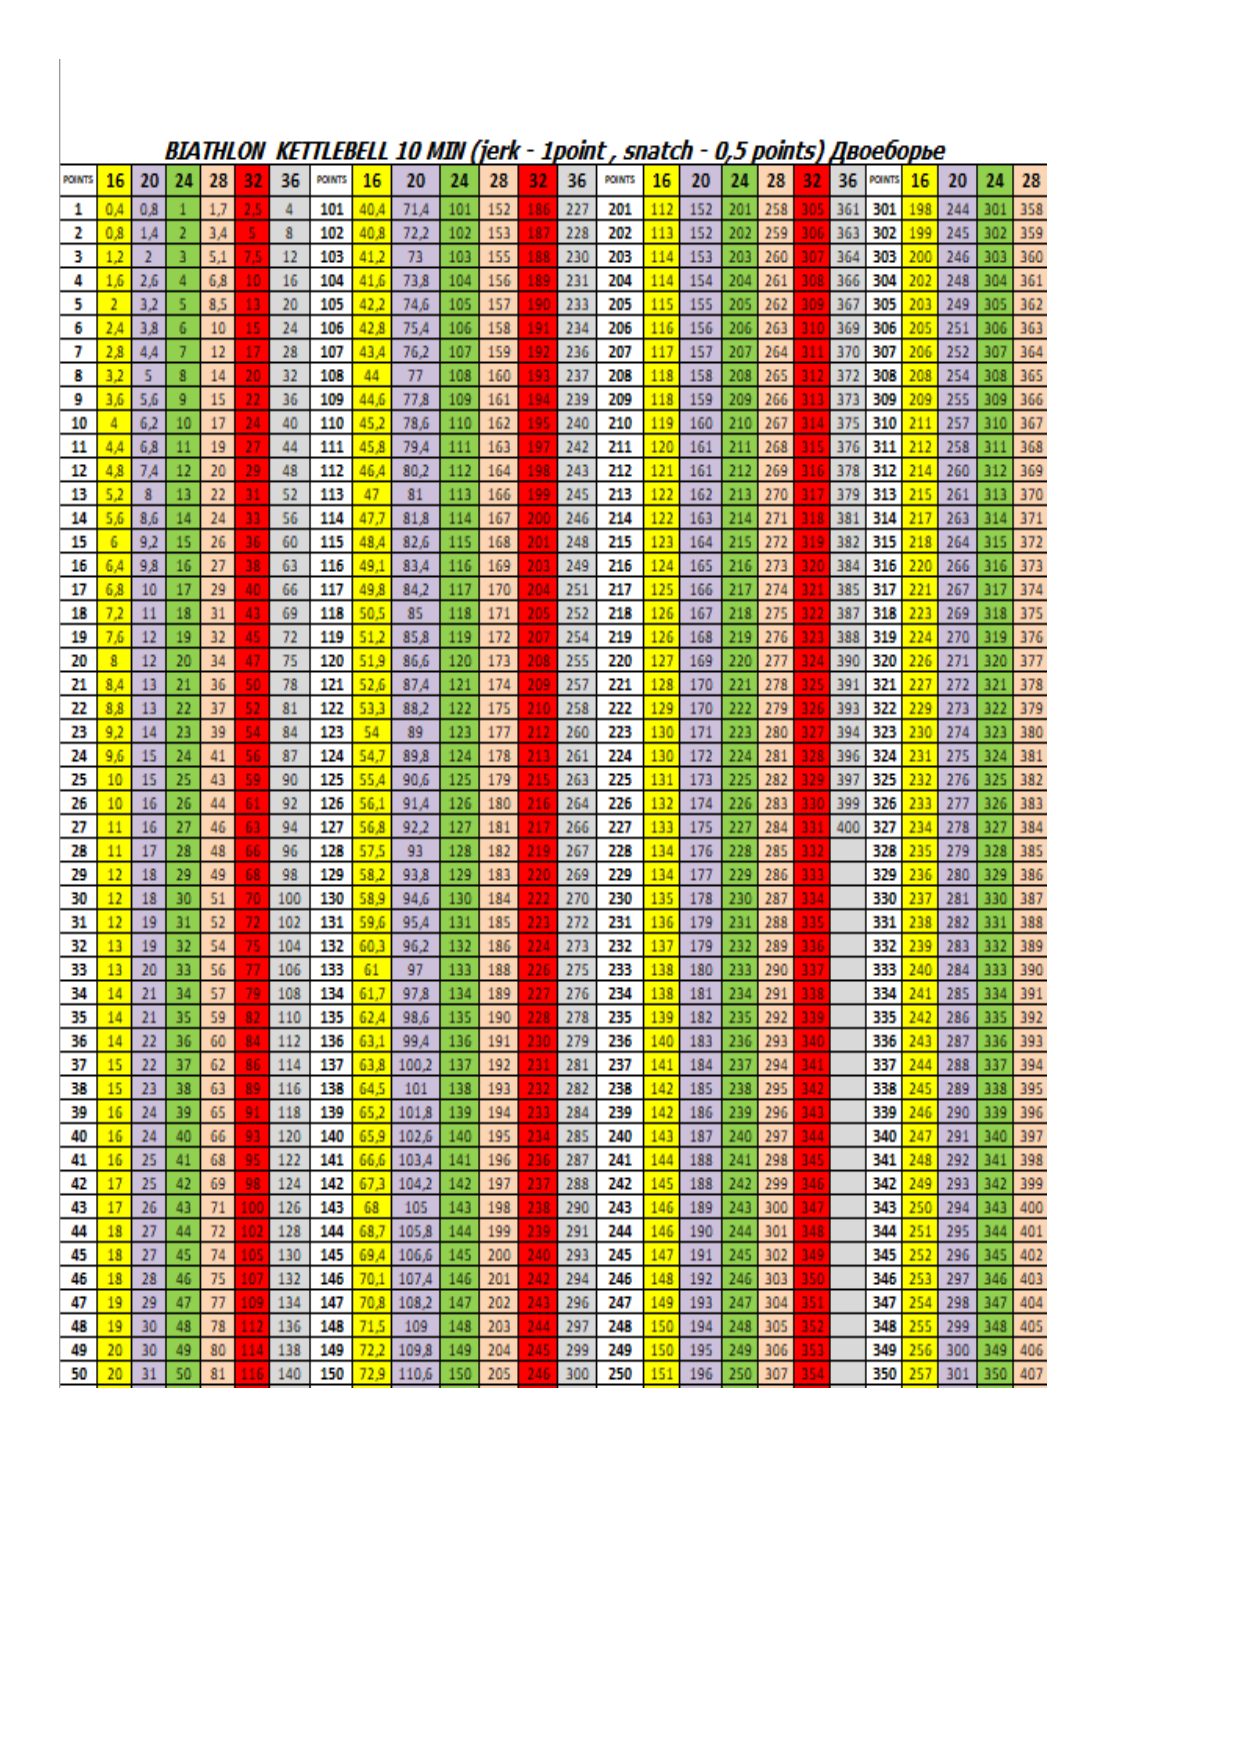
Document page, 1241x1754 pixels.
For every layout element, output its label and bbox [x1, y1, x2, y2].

picture [59, 59, 1047, 1388]
